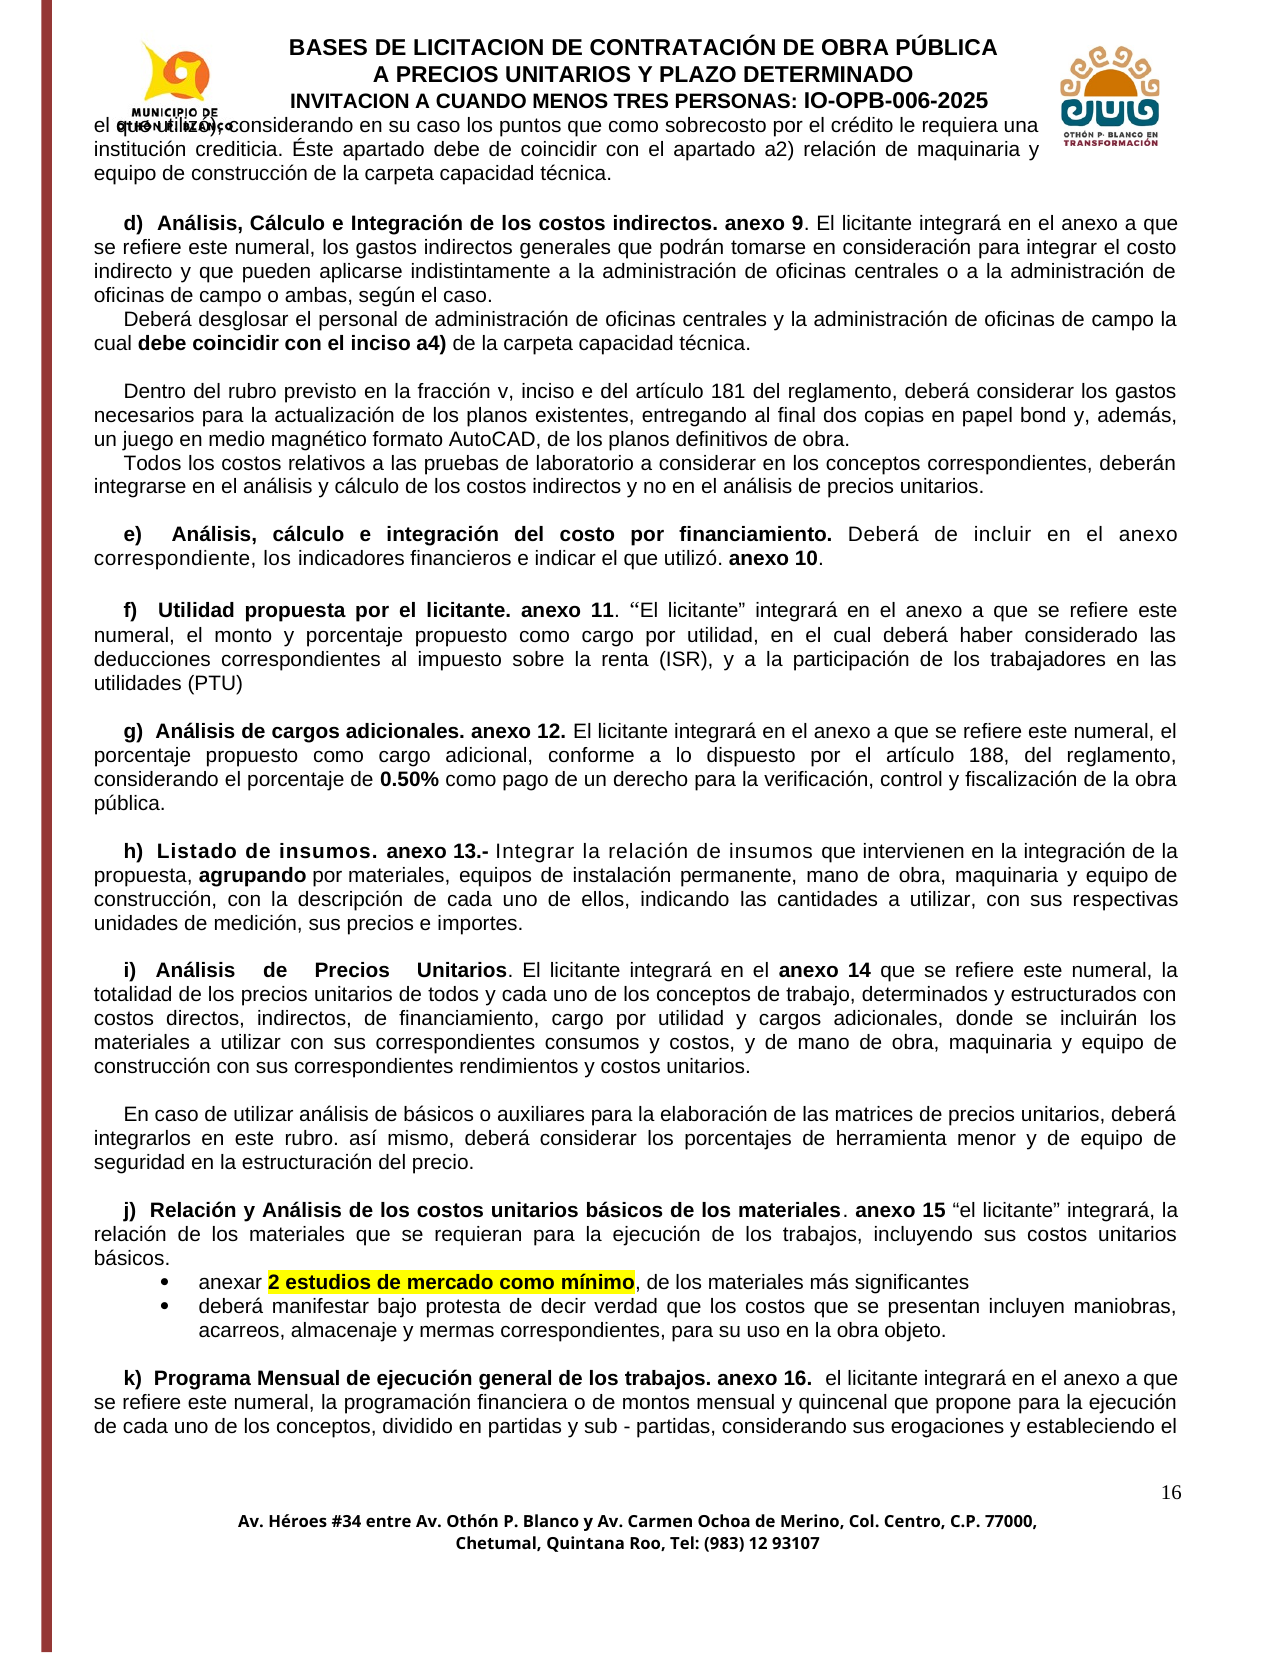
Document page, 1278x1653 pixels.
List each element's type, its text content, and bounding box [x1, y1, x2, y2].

text En caso de utilizar análisis de básicos o auxiliares para la elaboración de las matrices de precios unitarios, deberá integrarlos en este rubro. así mismo, deberá considerar los porcentajes de herramienta menor y de equipo de seguridad en la estructuración del precio. [94, 1030, 1178, 1102]
text j) Relación y Análisis de los costos unitarios básicos de los materiales. anexo 15 “el licitante” integrará, la relación de los materiales que se requieran para la ejecución de los trabajos, incluyendo sus costos unitarios básicos. [94, 1126, 1178, 1198]
text g) Análisis de cargos adicionales. anexo 12. El licitante integrará en el anexo a que se refiere este numeral, el porcentaje propuesto como cargo adicional, conforme a lo dispuesto por el artículo 188, del reglamento, considerando el porcentaje de 0.50% como pago de un derecho para la verificación, control y fiscalización de la obra pública. [94, 647, 1178, 743]
text h) Listado de insumos. anexo 13.- Integrar la relación de insumos que intervienen en la integración de la propuesta, agrupando por materiales, equipos de instalación permanente, mano de obra, maquinaria y equipo de construcción, con la descripción de cada uno de ellos, indicando las cantidades a utilizar, con sus respectivas unidades de medición, sus precios e importes. [94, 767, 1178, 862]
text Deberá desglosar el personal de administración de oficinas centrales y la administración de oficinas de campo la cual debe coincidir con el inciso a4) de la carpeta capacidad técnica. [94, 235, 1178, 283]
text e) Análisis, cálculo e integración del costo por financiamiento. Deberá de incluir en el anexo correspondiente, los indicadores financieros e indicar el que utilizó. anexo 10. [94, 450, 1178, 498]
text d) Análisis, Cálculo e Integración de los costos indirectos. anexo 9. El licitante integrará en el anexo a que se refiere este numeral, los gastos indirectos generales que podrán tomarse en consideración para integrar el costo indirecto y que pueden aplicarse indistintamente a la administración de oficinas centrales o a la administración de oficinas de campo o ambas, según el caso. [94, 139, 1178, 235]
text k) Programa Mensual de ejecución general de los trabajos. anexo 16. el licitante integrará en el anexo a que se refiere este numeral, la programación financiera o de montos mensual y quincenal que propone para la ejecución de cada uno de los conceptos, dividido en partidas y sub - partidas, considerando sus erogaciones y estableciendo el diagrama de barras. además, deberá anexar: programa financiero (o de montos) quincenales y mensuales, anexo 15, resumido en partidas de construcción. [94, 1294, 1178, 1414]
picture [1059, 45, 1160, 146]
picture [112, 30, 245, 139]
text i) Análisis de Precios Unitarios. El licitante integrará en el anexo 14 que se refiere este numeral, la totalidad de los precios unitarios de todos y cada uno de los conceptos de trabajo, determinados y estructurados con costos directos, indirectos, de financiamiento, cargo por utilidad y cargos adicionales, donde se incluirán los materiales a utilizar con sus correspondientes consumos y costos, y de mano de obra, maquinaria y equipo de construcción con sus correspondientes rendimientos y costos unitarios. [94, 886, 1178, 1006]
list anexar 2 estudios de mercado como mínimo, de los materiales más significantes [635, 1198, 1178, 1222]
list deberá manifestar bajo protesta de decir verdad que los costos que se presentan incluyen maniobras, acarreos, almacenaje y mermas correspondientes, para su uso en la obra objeto. [161, 1222, 1178, 1270]
text f) Utilidad propuesta por el licitante. anexo 11. “El licitante” integrará en el anexo a que se refiere este numeral, el monto y porcentaje propuesto como cargo por utilidad, en el cual deberá haber considerado las deducciones correspondientes al impuesto sobre la renta (ISR), y a la participación de los trabajadores en las utilidades (PTU) [94, 524, 1178, 623]
text Dentro del rubro previsto en la fracción v, inciso e del artículo 181 del reglamento, deberá considerar los gastos necesarios para la actualización de los planos existentes, entregando al final dos copias en papel bond y, además, un juego en medio magnético formato AutoCAD, de los planos definitivos de obra. [94, 307, 1178, 378]
text Todos los costos relativos a las pruebas de laboratorio a considerar en los conceptos correspondientes, deberán integrarse en el análisis y cálculo de los costos indirectos y no en el análisis de precios unitarios. [94, 378, 1178, 426]
